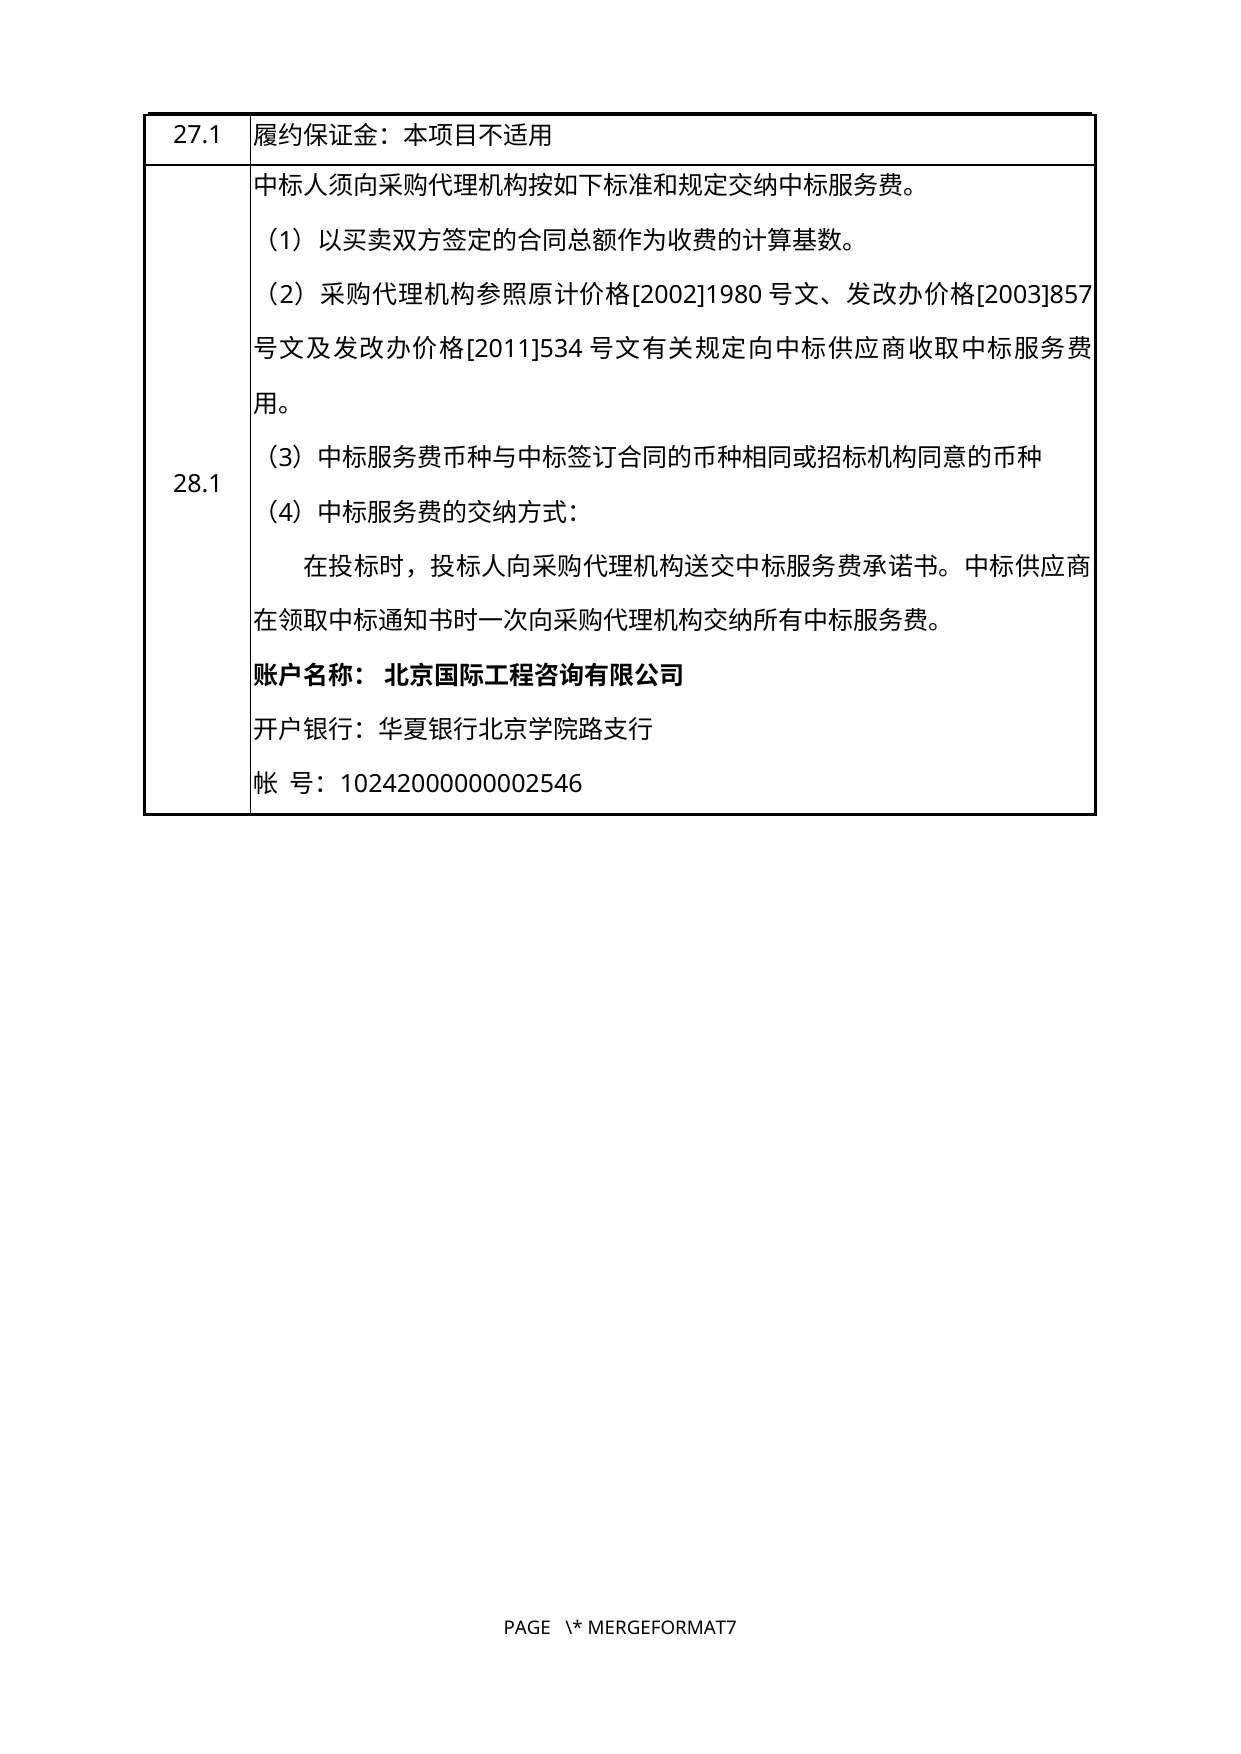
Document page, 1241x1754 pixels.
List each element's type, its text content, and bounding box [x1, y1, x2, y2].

table_cell 28.1 [146, 166, 250, 813]
table_cell 中标人须向采购代理机构按如下标准和规定交纳中标服务费。 （1）以买卖双方签定的合同总额作为收费的计算基数。 （2）采购代理机构参照原计价格[2002]1980号文、发改办价格[2003]857号文及发改办价格[2011]534号文有关规定向中标供应商收取中标服务费用。 （3）中标服务费币种与中标签订合同的币种相同或招标机构同意的币种 （4）中标服务费的交纳方式： 在投标时，投标人向采购代理机构送交中标服务费承诺书。中标供应商在领取中标通知书时一次向采购代理机构交纳所有中标服务费。 账户名称： 北京国际工程咨询有限公司 开户银行：华夏银行北京学院路支行 帐 号：10242000000002546 [251, 166, 1094, 813]
table_cell 27.1 [146, 116, 250, 164]
table_cell 履约保证金：本项目不适用 [251, 116, 1094, 164]
